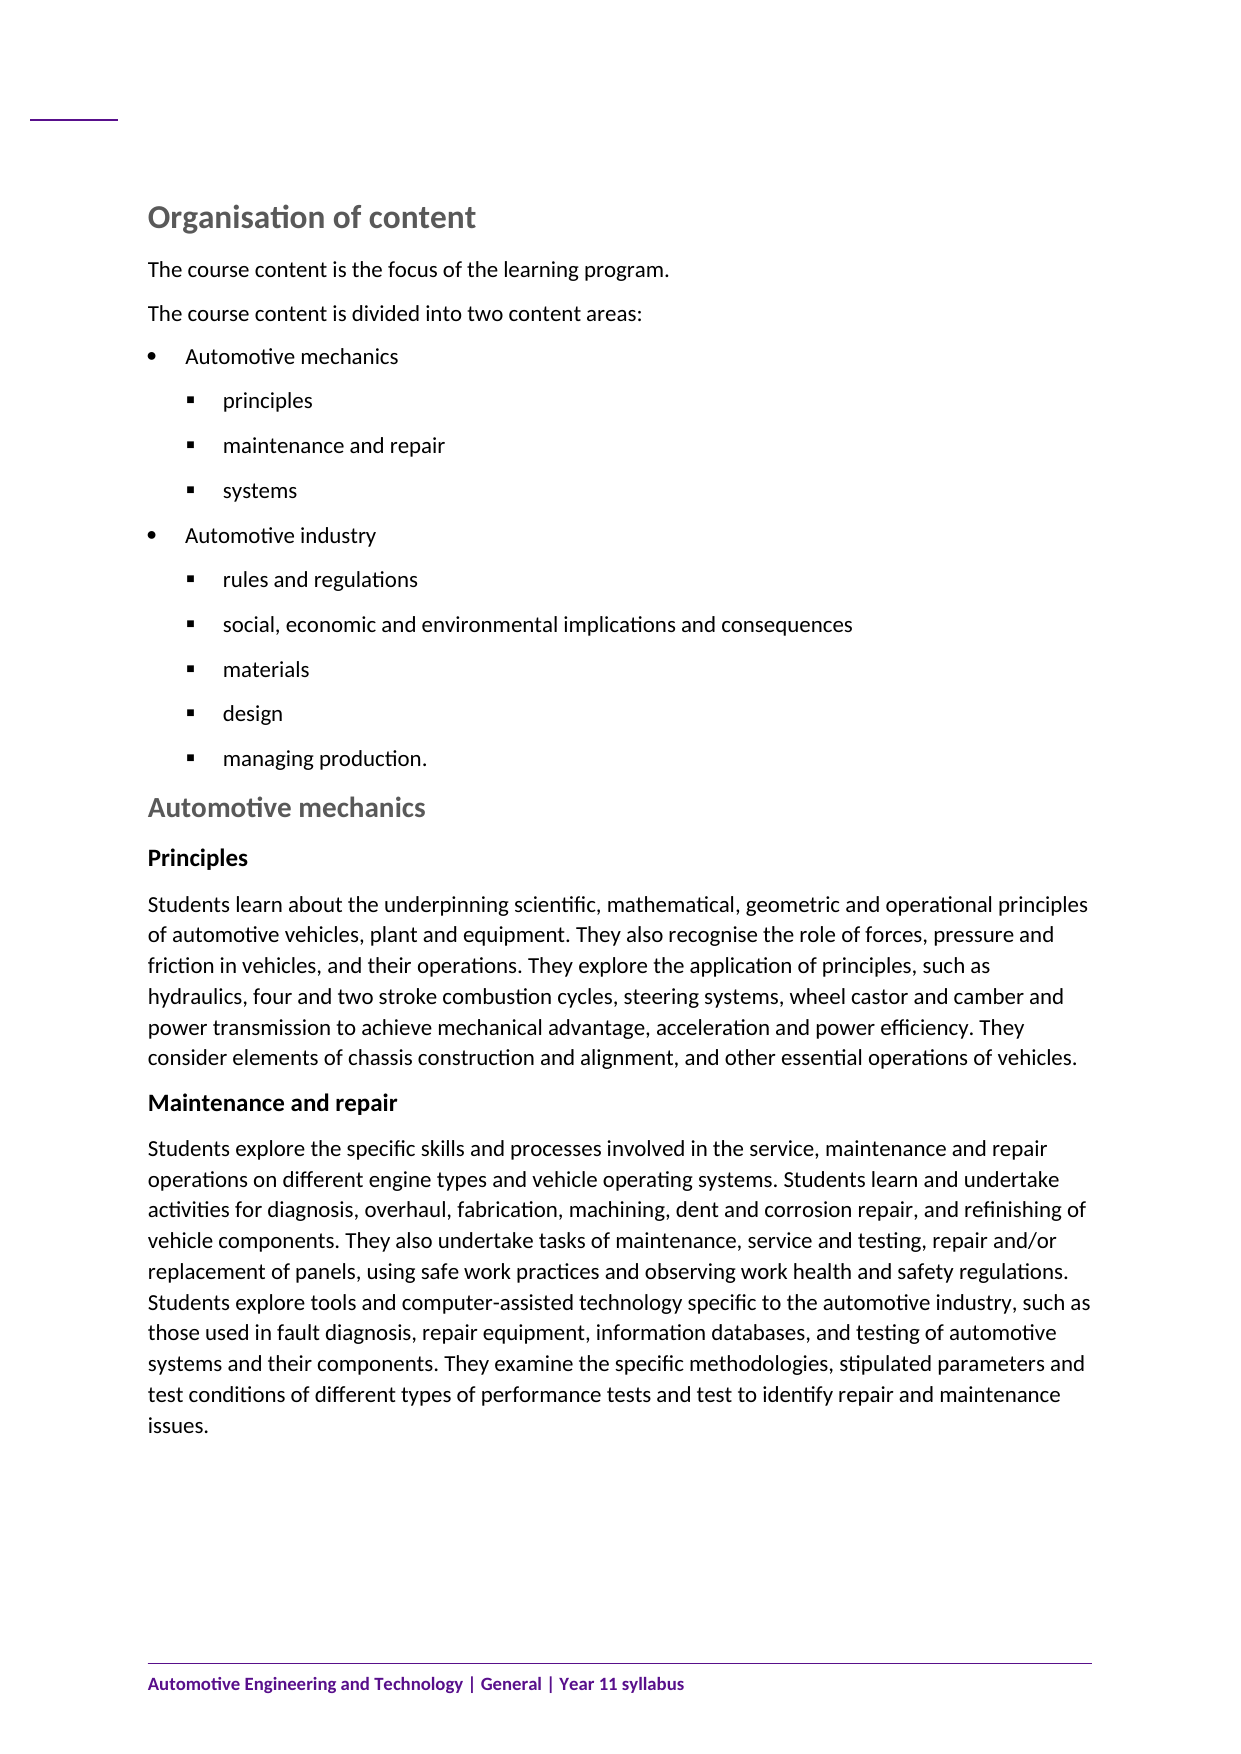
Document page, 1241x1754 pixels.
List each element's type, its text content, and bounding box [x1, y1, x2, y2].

text The course content is the focus of the learning program. [148, 256, 1092, 283]
list rules and regulations [185, 565, 1092, 593]
list maintenance and repair [185, 431, 1092, 459]
text Students explore the specific skills and processes involved in the service, maintenance and repair operations on different engine types and vehicle operating systems. Students learn and undertake activities for diagnosis, overhaul, fabrication, machining, dent and corrosion repair, and refinishing of vehicle components. They also undertake tasks of maintenance, service and testing, repair and/or replacement of panels, using safe work practices and observing work health and safety regulations. Students explore tools and computer-assisted technology specific to the automotive industry, such as those used in fault diagnosis, repair equipment, information databases, and testing of automotive systems and their components. They examine the specific methodologies, stipulated parameters and test conditions of different types of performance tests and test to identify repair and maintenance issues. [148, 1134, 1092, 1439]
list Automotive industry [148, 521, 1092, 549]
subtitle Principles [148, 842, 1092, 873]
subtitle Organisation of content [148, 196, 1092, 237]
list Automotive mechanics [148, 342, 1092, 370]
subtitle Automotive mechanics [148, 789, 1092, 824]
list materials [185, 655, 1092, 683]
list principles [185, 387, 1092, 415]
list social, economic and environmental implications and consequences [185, 610, 1092, 638]
list design [185, 699, 1092, 727]
list systems [185, 476, 1092, 504]
text The course content is divided into two content areas: [148, 299, 1092, 327]
list managing production. [185, 744, 1092, 772]
text Students learn about the underpinning scientific, mathematical, geometric and operational principles of automotive vehicles, plant and equipment. They also recognise the role of forces, pressure and friction in vehicles, and their operations. They explore the application of principles, such as hydraulics, four and two stroke combustion cycles, steering systems, wheel castor and camber and power transmission to achieve mechanical advantage, acceleration and power efficiency. They consider elements of chassis construction and alignment, and other essential operations of vehicles. [148, 890, 1092, 1071]
subtitle Maintenance and repair [148, 1087, 1092, 1117]
